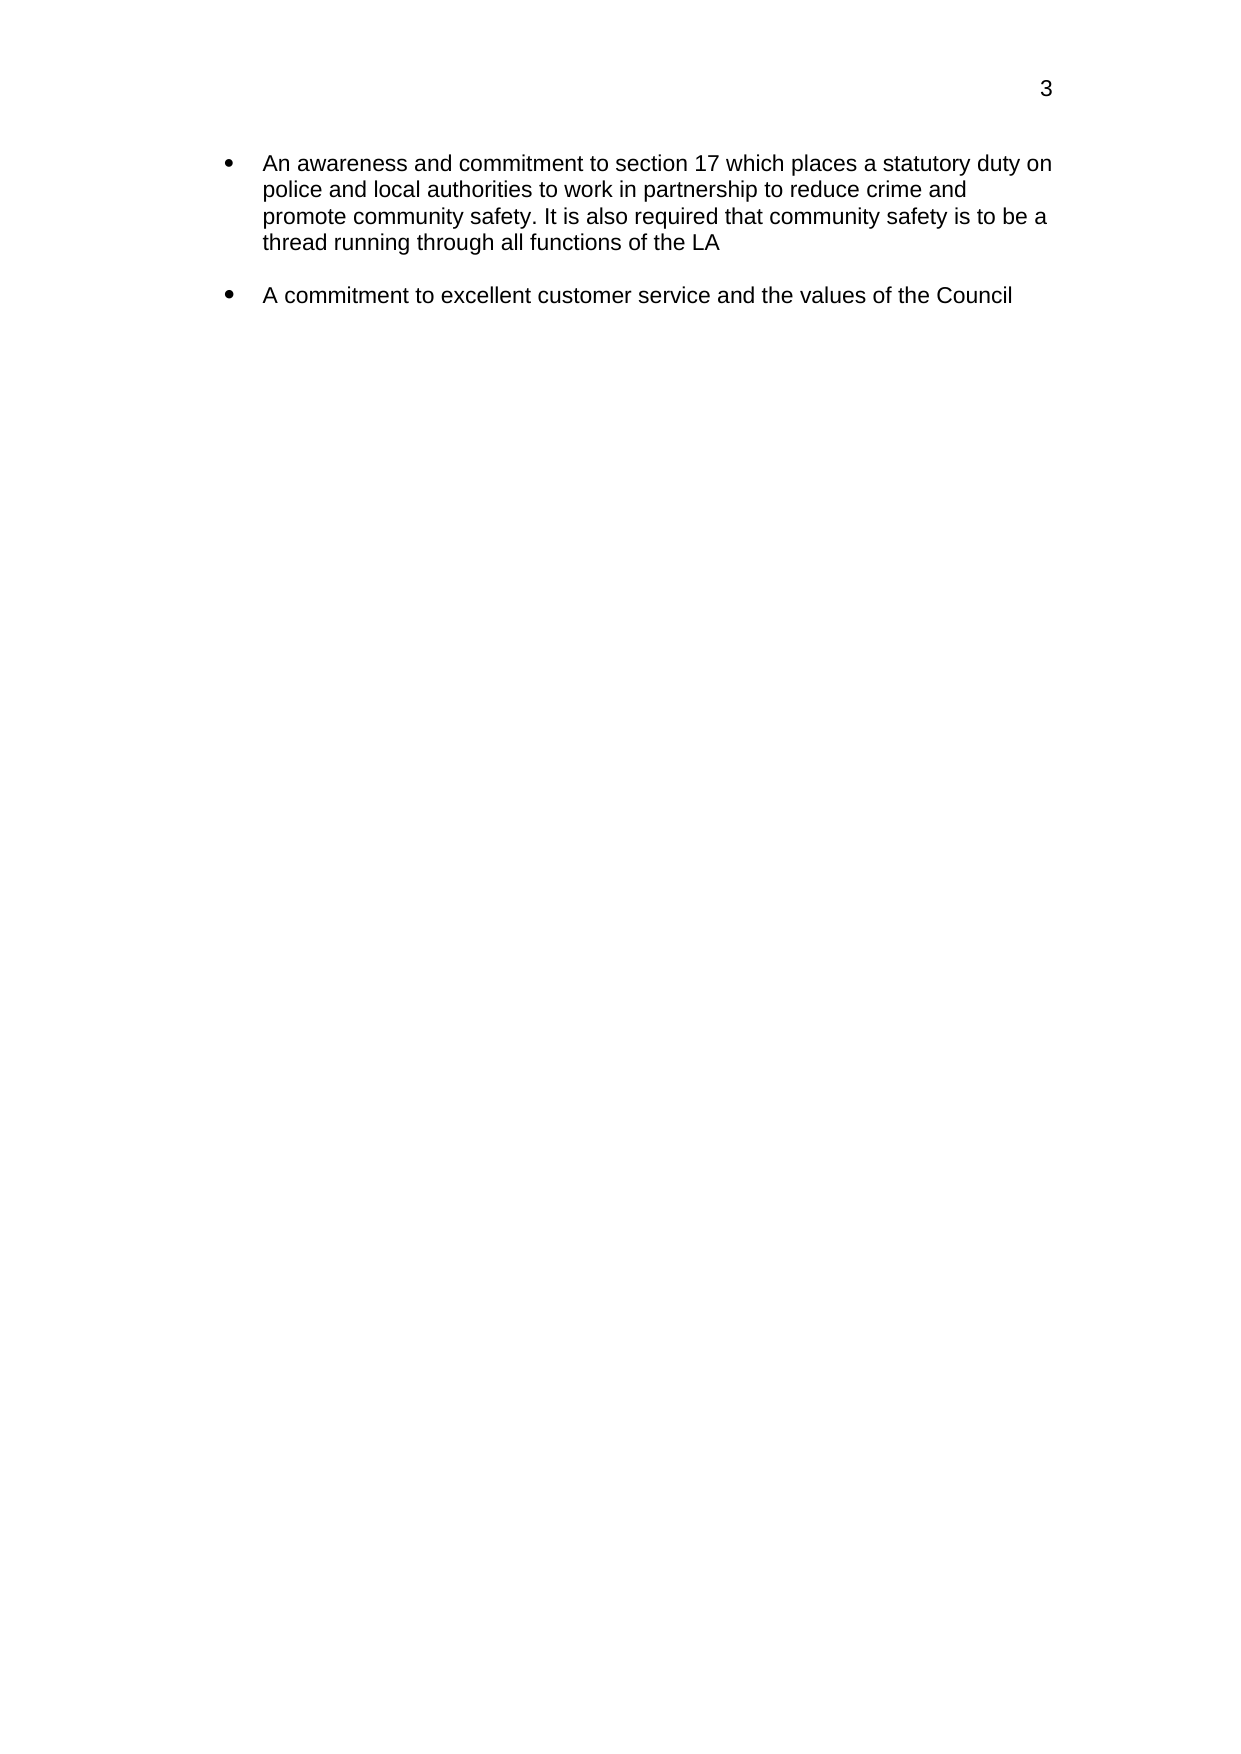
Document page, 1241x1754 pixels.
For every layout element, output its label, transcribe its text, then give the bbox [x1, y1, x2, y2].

list An awareness and commitment to section 17 which places a statutory duty on police and local authorities to work in partnership to reduce crime and promote community safety. It is also required that community safety is to be a thread running through all functions of the LA [225, 150, 1053, 255]
list A commitment to excellent customer service and the values of the Council [225, 282, 1053, 309]
